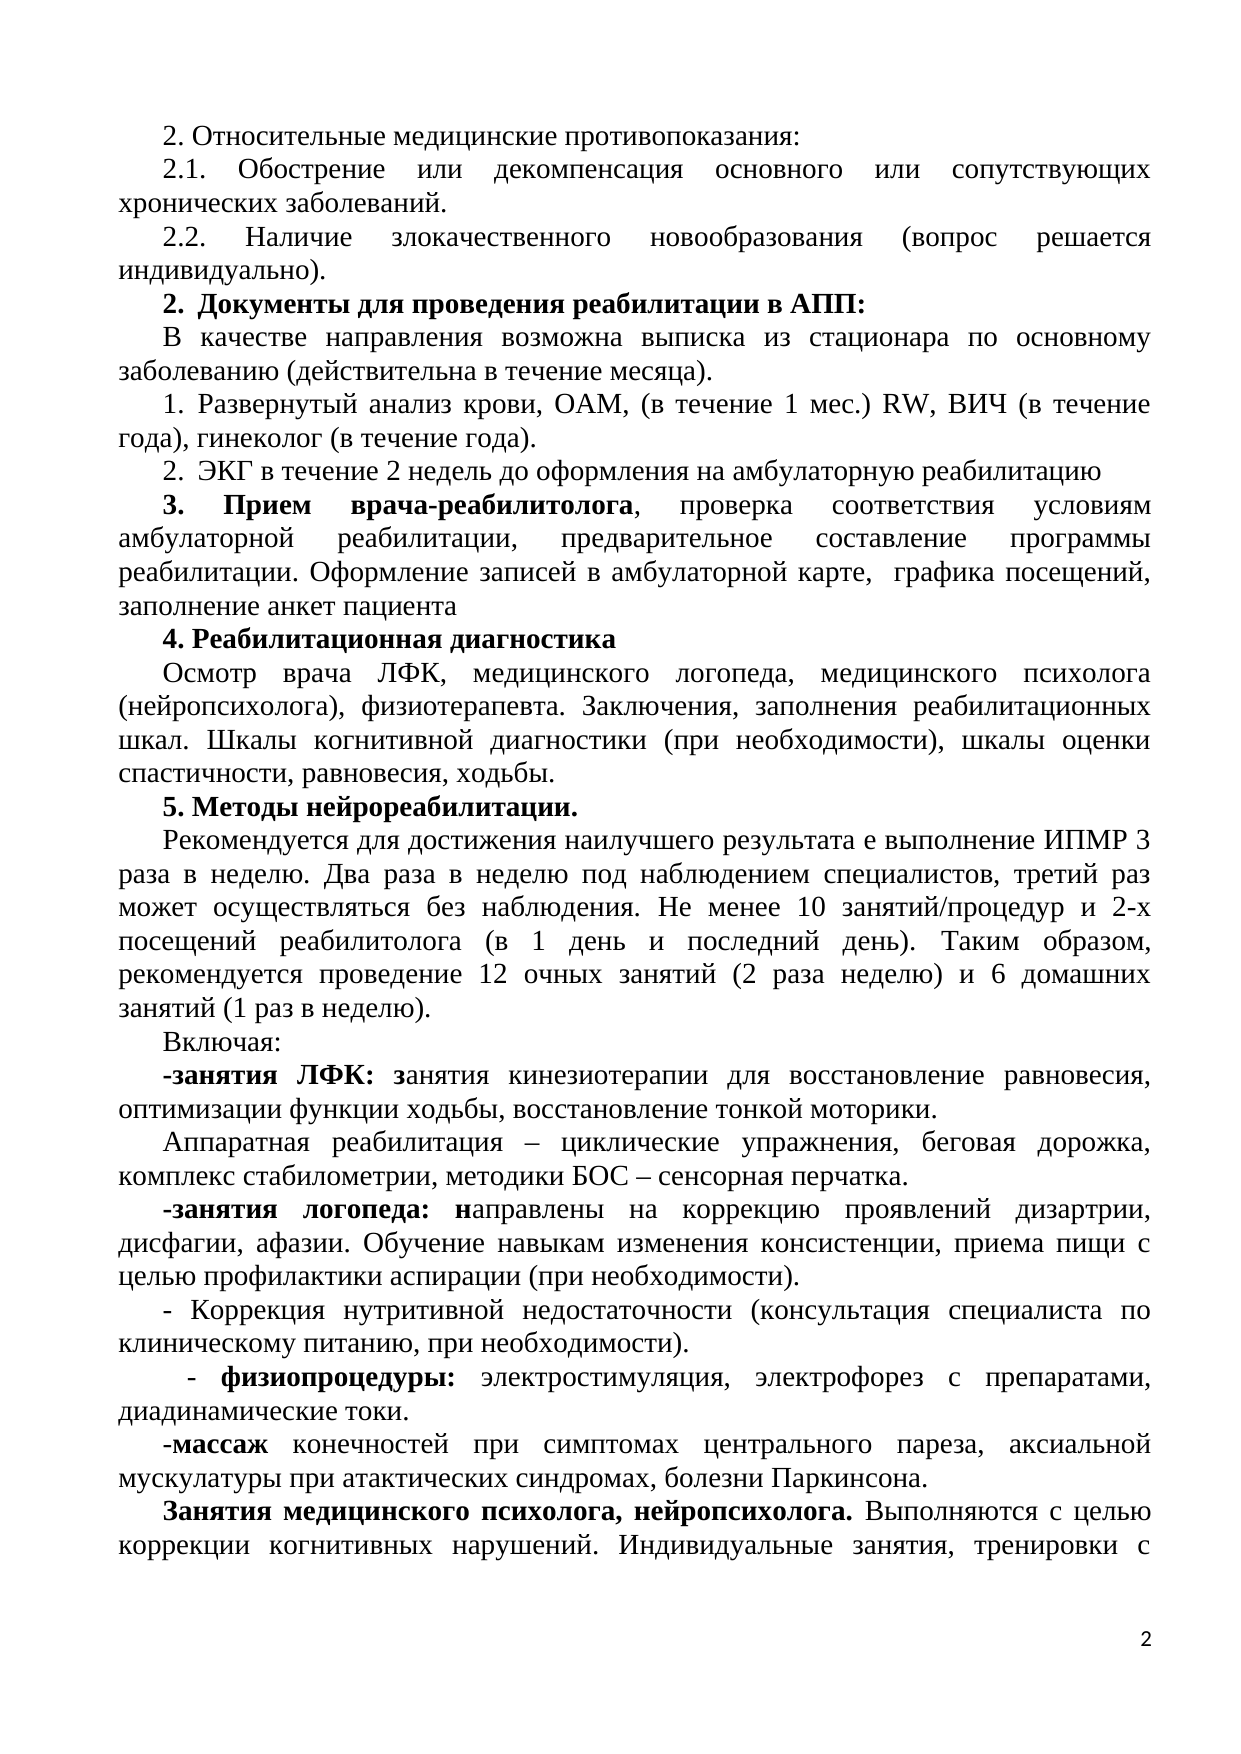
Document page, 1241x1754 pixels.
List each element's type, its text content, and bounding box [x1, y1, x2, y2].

text 4. Реабилитационная диагностика [118, 621, 1152, 655]
list 2.2. Наличие злокачественного новообразования (вопрос решается индивидуально). [118, 219, 1152, 286]
list ЭКГ в течение 2 недель до оформления на амбулаторную реабилитацию [162, 453, 1152, 487]
list 1. Развернутый анализ крови, ОАМ, (в течение 1 мес.) RW, ВИЧ (в течение года), гинеколог (в течение года). [118, 386, 1152, 453]
list В качестве направления возможна выписка из стационара по основному заболеванию (действительна в течение месяца). [118, 319, 1152, 386]
text Аппаратная реабилитация – циклические упражнения, беговая дорожка, комплекс стабилометрии, методики БОС – сенсорная перчатка. [118, 1124, 1152, 1191]
list 2. Документы для проведения реабилитации в АПП: [118, 286, 1152, 319]
text Рекомендуется для достижения наилучшего результата е выполнение ИПМР 3 раза в неделю. Два раза в неделю под наблюдением специалистов, третий раз может осуществляться без наблюдения. Не менее 10 занятий/процедур и 2-х посещений реабилитолога (в 1 день и последний день). Таким образом, рекомендуется проведение 12 очных занятий (2 раза неделю) и 6 домашних занятий (1 раз в неделю). [118, 822, 1152, 1024]
text -занятия логопеда: направлены на коррекцию проявлений дизартрии, дисфагии, афазии. Обучение навыкам изменения консистенции, приема пищи с целью профилактики аспирации (при необходимости). [118, 1191, 1152, 1292]
text - Коррекция нутритивной недостаточности (консультация специалиста по клиническому питанию, при необходимости). [118, 1292, 1152, 1359]
list 2. Относительные медицинские противопоказания: [118, 118, 1152, 152]
text Включая: [118, 1024, 1152, 1057]
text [118, 1493, 1152, 1560]
text Осмотр врача ЛФК, медицинского логопеда, медицинского психолога (нейропсихолога), физиотерапевта. Заключения, заполнения реабилитационных шкал. Шкалы когнитивной диагностики (при необходимости), шкалы оценки спастичности, равновесия, ходьбы. [118, 655, 1152, 789]
list 2.1. Обострение или декомпенсация основного или сопутствующих хронических заболеваний. [118, 152, 1152, 219]
text -массаж конечностей при симптомах центрального пареза, аксиальной мускулатуры при атактических синдромах, болезни Паркинсона. [118, 1426, 1152, 1493]
list 3. Прием врача-реабилитолога, проверка соответствия условиям амбулаторной реабилитации, предварительное составление программы реабилитации. Оформление записей в амбулаторной карте, графика посещений, заполнение анкет пациента [118, 487, 1152, 621]
text - физиопроцедуры: электростимуляция, электрофорез с препаратами, диадинамические токи. [118, 1359, 1152, 1426]
text -занятия ЛФК: занятия кинезиотерапии для восстановление равновесия, оптимизации функции ходьбы, восстановление тонкой моторики. [118, 1057, 1152, 1124]
text 5. Методы нейрореабилитации. [118, 789, 1152, 822]
